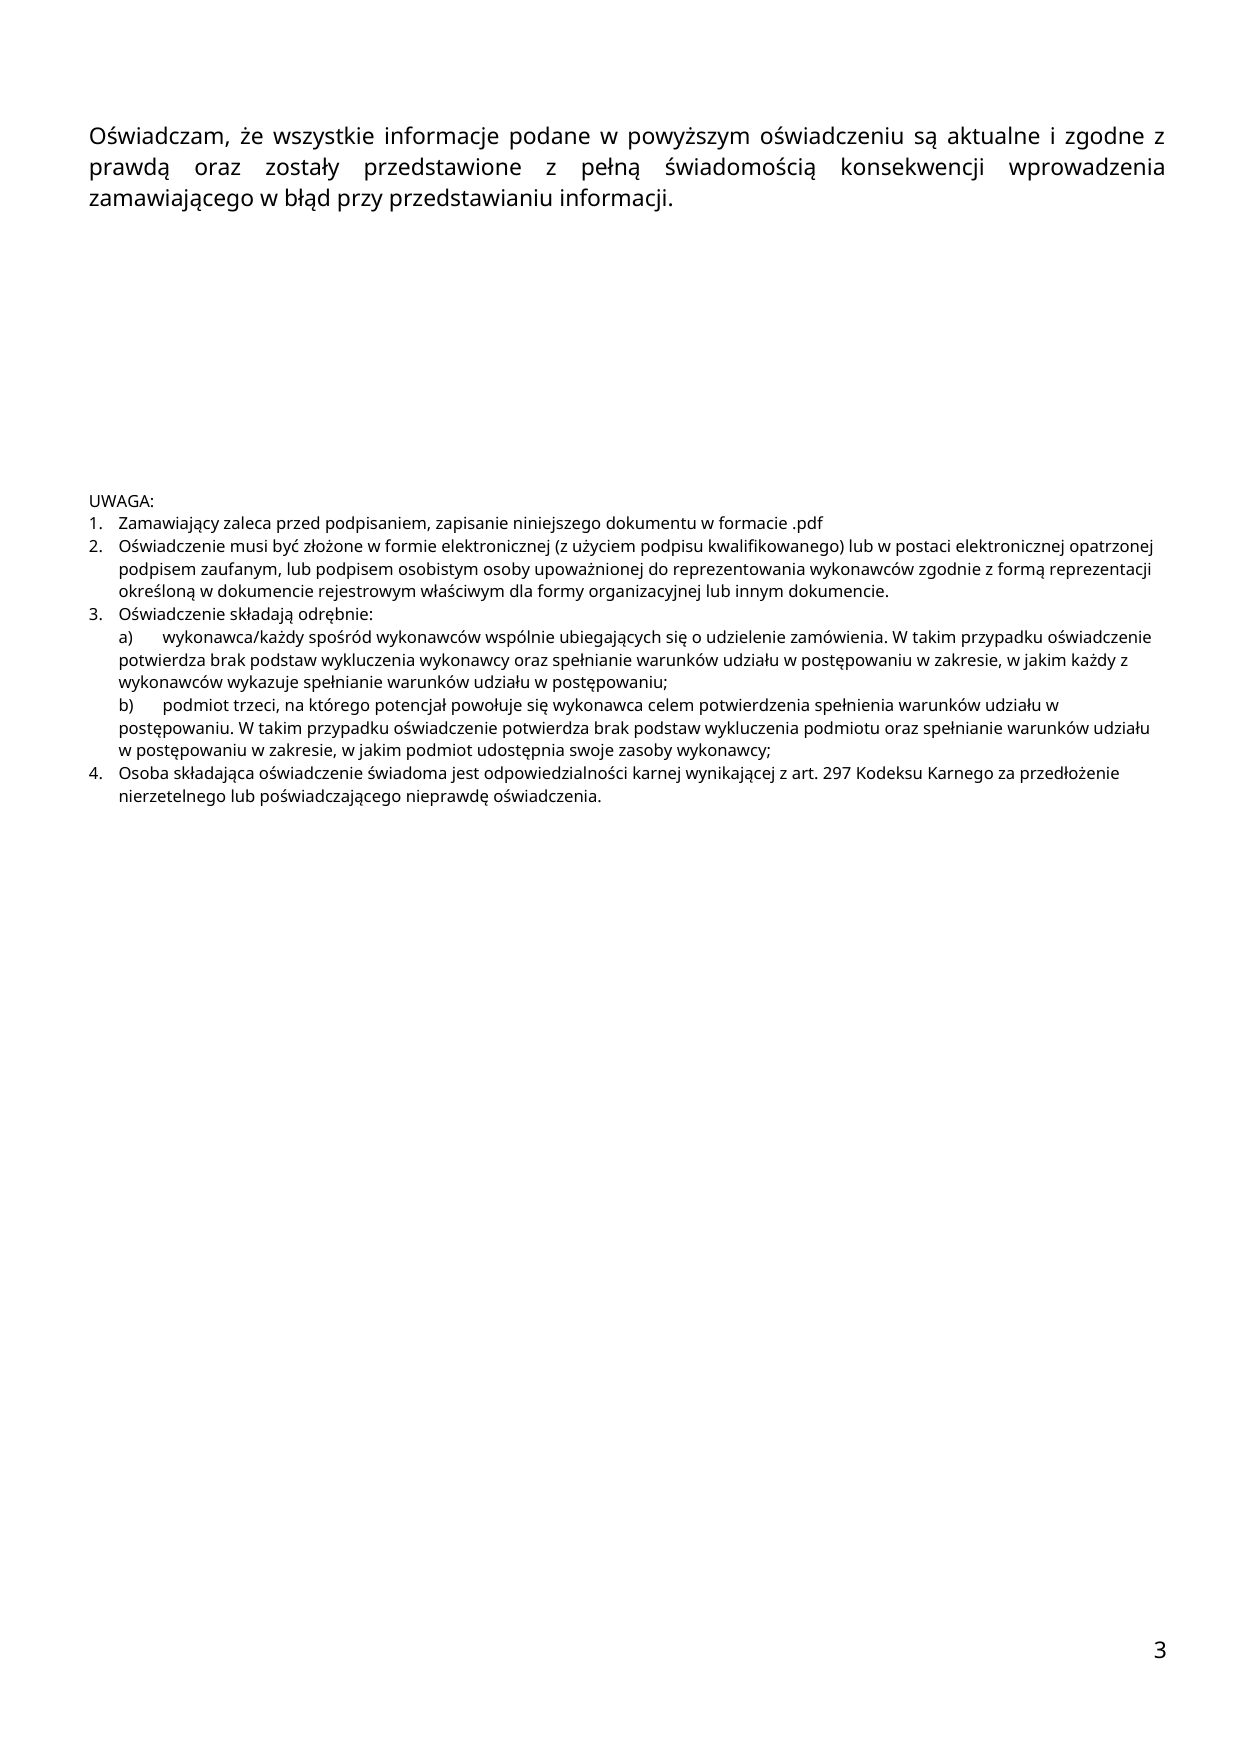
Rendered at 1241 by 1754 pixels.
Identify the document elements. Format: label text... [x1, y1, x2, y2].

text 1. Zamawiający zaleca przed podpisaniem, zapisanie niniejszego dokumentu w formacie .pdf [89, 512, 1167, 535]
text b) podmiot trzeci, na którego potencjał powołuje się wykonawca celem potwierdzenia spełnienia warunków udziału w postępowaniu. W takim przypadku oświadczenie potwierdza brak podstaw wykluczenia podmiotu oraz spełnianie warunków udziału w postępowaniu w zakresie, w jakim podmiot udostępnia swoje zasoby wykonawcy; [118, 694, 1167, 762]
text 4. Osoba składająca oświadczenie świadoma jest odpowiedzialności karnej wynikającej z art. 297 Kodeksu Karnego za przedłożenie nierzetelnego lub poświadczającego nieprawdę oświadczenia. [89, 762, 1167, 807]
text 2. Oświadczenie musi być złożone w formie elektronicznej (z użyciem podpisu kwalifikowanego) lub w postaci elektronicznej opatrzonej podpisem zaufanym, lub podpisem osobistym osoby upoważnionej do reprezentowania wykonawców zgodnie z formą reprezentacji określoną w dokumencie rejestrowym właściwym dla formy organizacyjnej lub innym dokumencie. [89, 535, 1167, 603]
text 3. Oświadczenie składają odrębnie: [89, 603, 1167, 626]
text a) wykonawca/każdy spośród wykonawców wspólnie ubiegających się o udzielenie zamówienia. W takim przypadku oświadczenie potwierdza brak podstaw wykluczenia wykonawcy oraz spełnianie warunków udziału w postępowaniu w zakresie, w jakim każdy z wykonawców wykazuje spełnianie warunków udziału w postępowaniu; [118, 626, 1167, 694]
text UWAGA: [89, 489, 1167, 512]
text Oświadczam, że wszystkie informacje podane w powyższym oświadczeniu są aktualne i zgodne z prawdą oraz zostały przedstawione z pełną świadomością konsekwencji wprowadzenia zamawiającego w błąd przy przedstawianiu informacji. [89, 120, 1167, 214]
